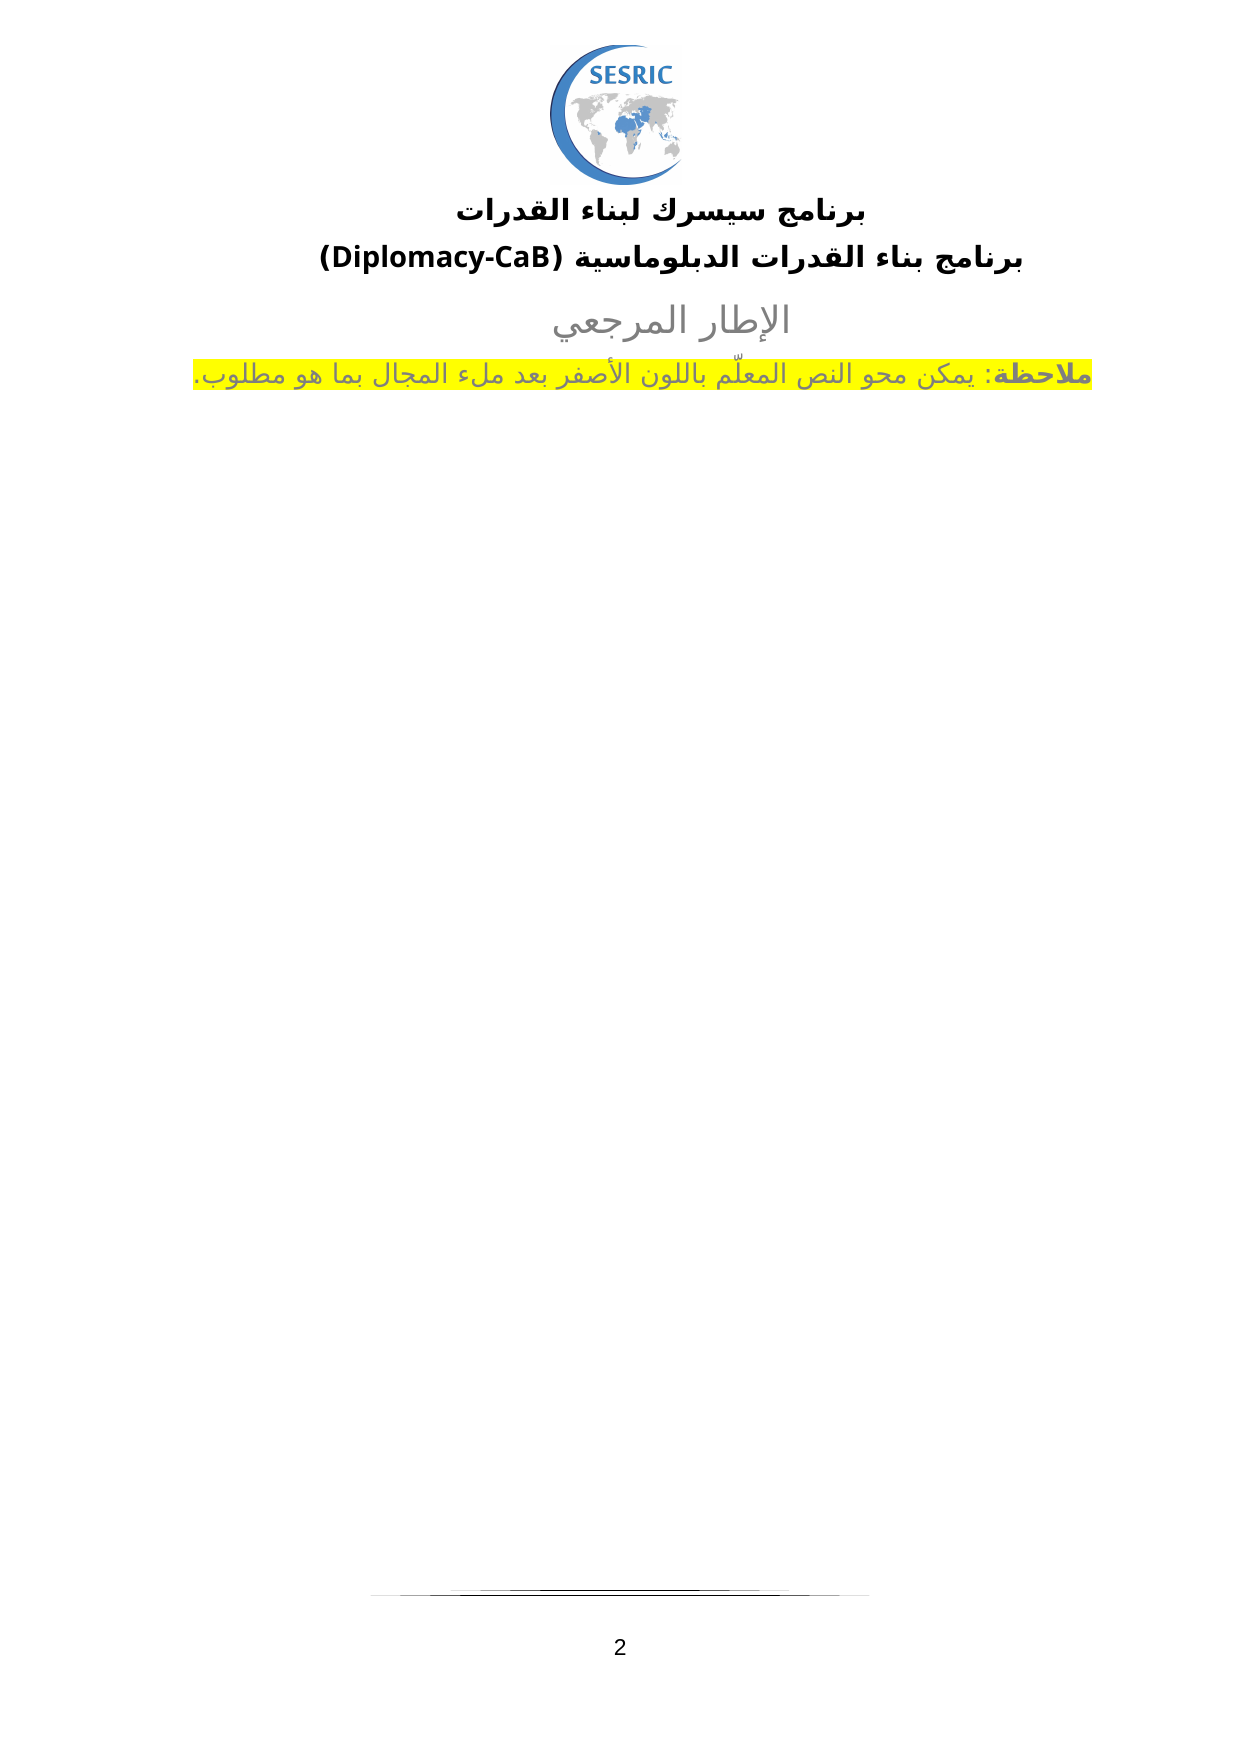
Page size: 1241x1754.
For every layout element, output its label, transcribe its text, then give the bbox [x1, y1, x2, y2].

picture [550, 45, 683, 185]
text ملاحظة: يمكن محو النص المعلّم باللون الأصفر بعد ملء المجال بما هو مطلوب. [148, 358, 608, 390]
